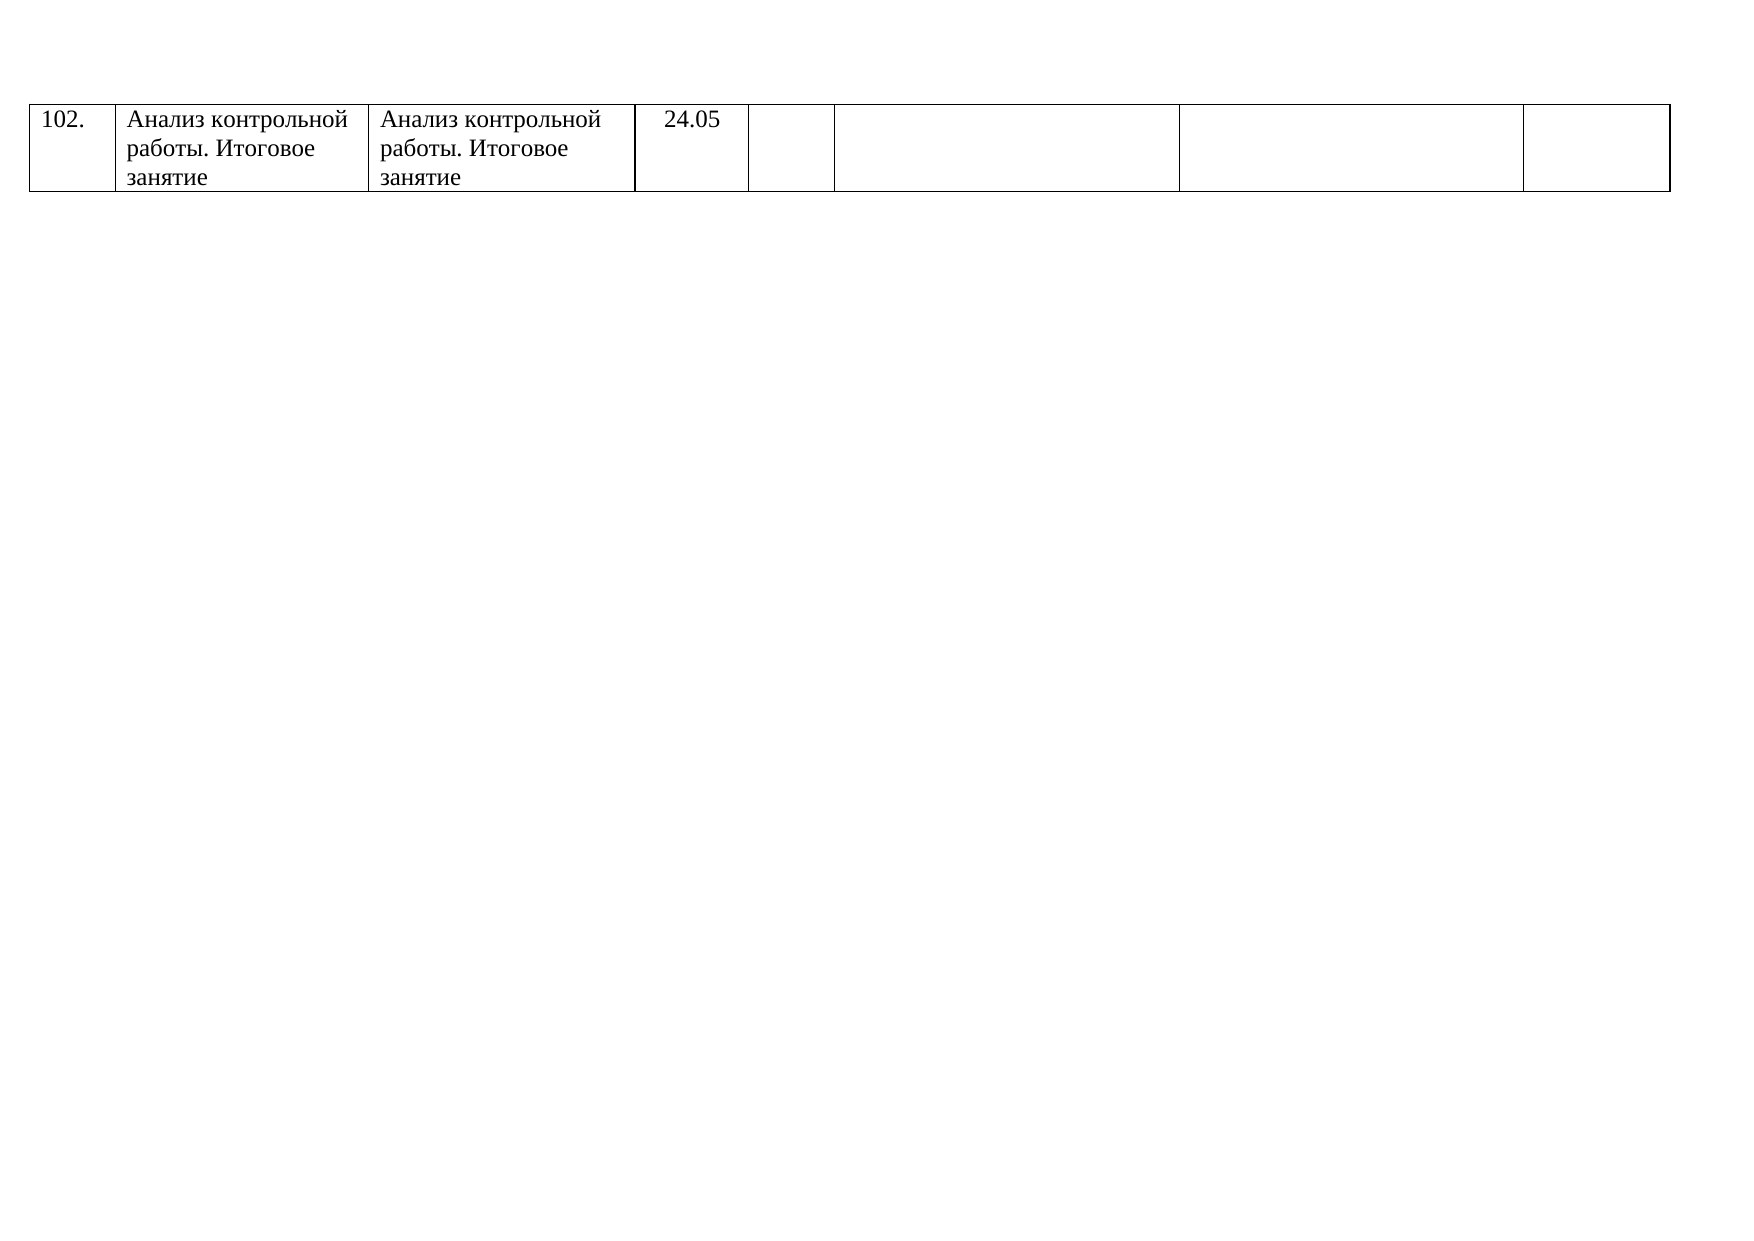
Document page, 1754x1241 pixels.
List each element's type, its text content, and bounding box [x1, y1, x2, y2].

table_cell Анализ контрольной работы. Итоговое занятие [116, 105, 368, 191]
table_cell [1524, 105, 1669, 191]
table_cell [835, 105, 1179, 191]
table_cell [30, 105, 115, 191]
table_cell 24.05 [636, 105, 748, 191]
table_cell Анализ контрольной работы. Итоговое занятие [369, 105, 634, 191]
table_cell [749, 105, 834, 191]
